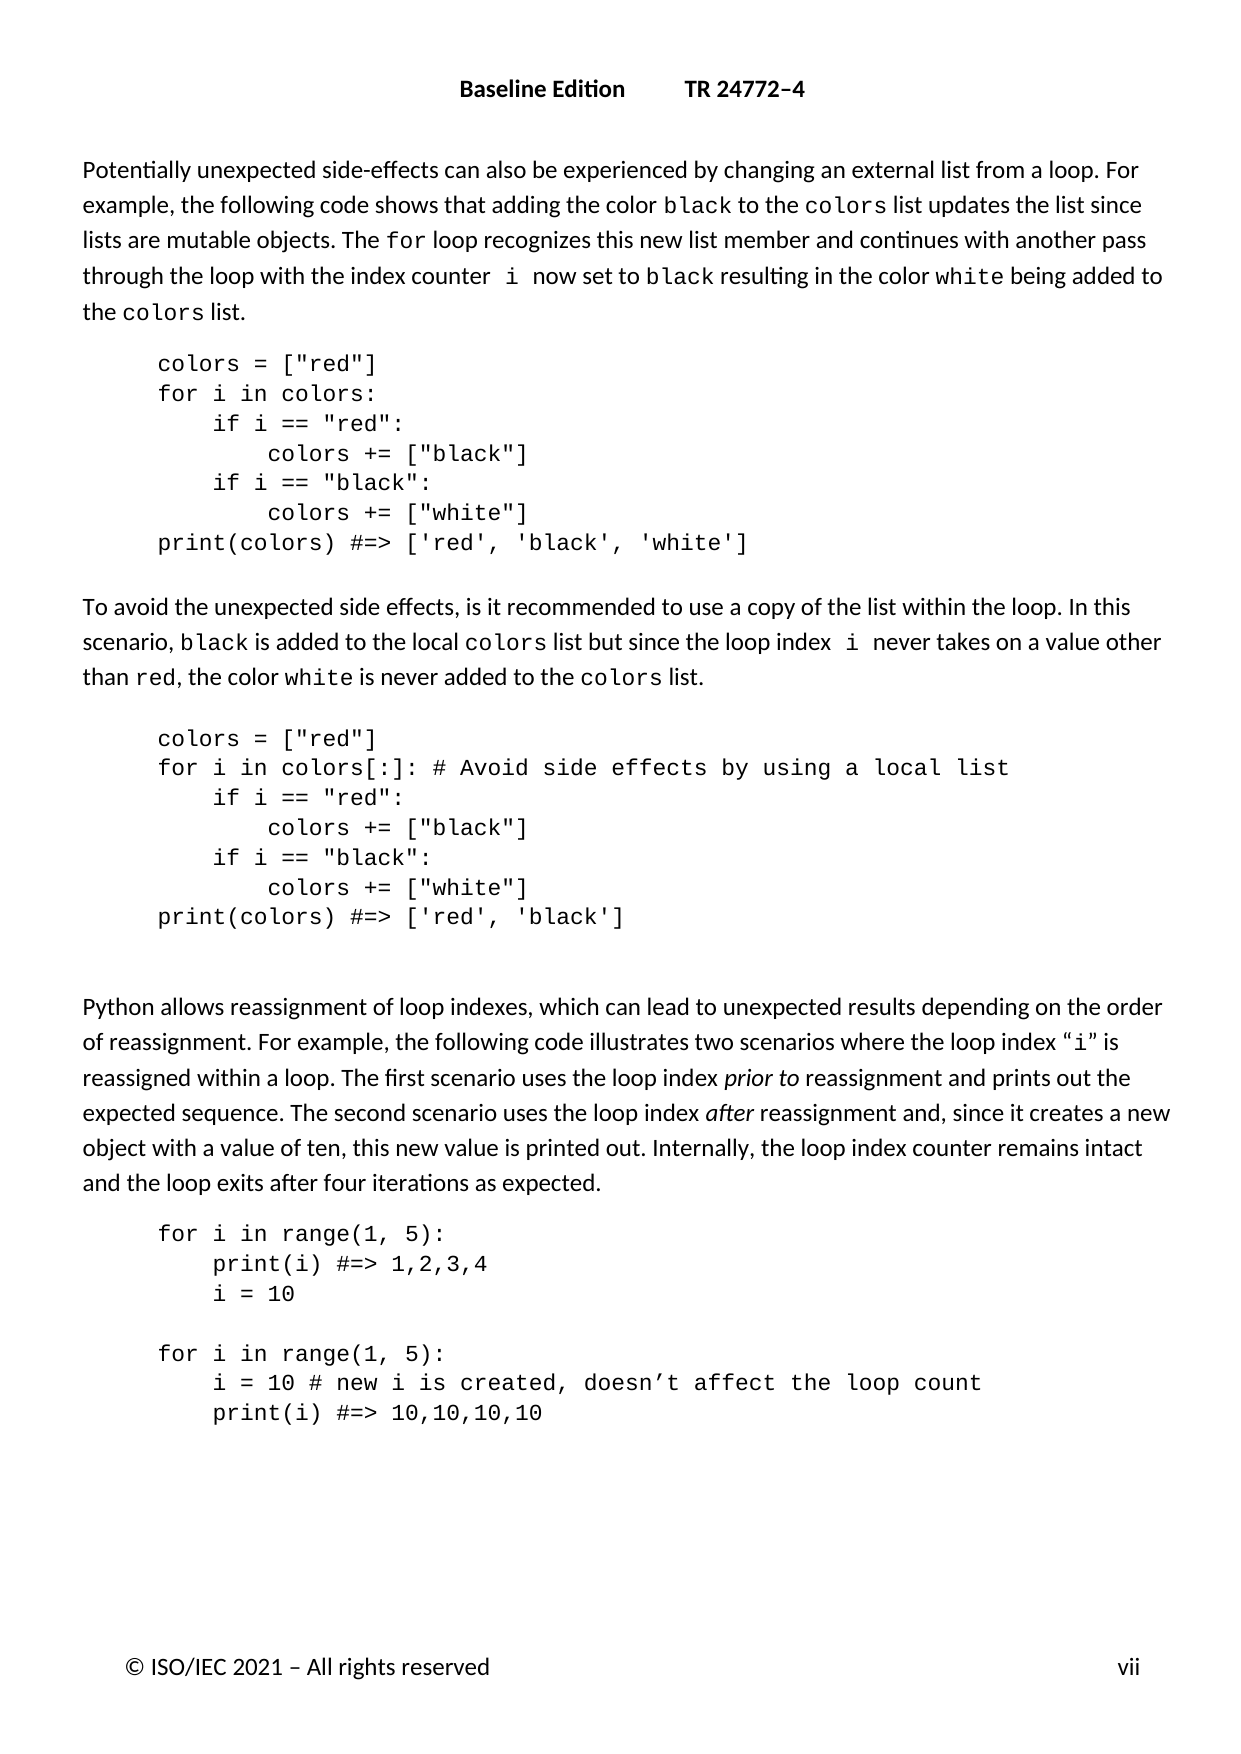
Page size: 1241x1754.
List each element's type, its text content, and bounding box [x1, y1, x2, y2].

text colors = ["red"] for i in colors: if i == "red": colors += ["black"] if i == "black": colors += ["white"] print(colors) #=> ['red', 'black', 'white'] [157, 352, 1182, 557]
text Potentially unexpected side-effects can also be experienced by changing an external list from a loop. For example, the following code shows that adding the color black to the colors list updates the list since lists are mutable objects. The for loop recognizes this new list member and continues with another pass through the loop with the index counter i now set to black resulting in the color white being added to the colors list. [82, 154, 1182, 327]
text colors = ["red"] for i in colors[:]: # Avoid side effects by using a local list if i == "red": colors += ["black"] if i == "black": colors += ["white"] print(colors) #=> ['red', 'black'] [157, 727, 1182, 932]
text print(i) #=> 10,10,10,10 [82, 1402, 1182, 1427]
text for i in range(1, 5): [82, 1342, 1182, 1368]
text To avoid the unexpected side effects, is it recommended to use a copy of the list within the loop. In this scenario, black is added to the local colors list but since the loop index i never takes on a value other than red, the color white is never added to the colors list. [82, 591, 1182, 693]
text i = 10 # new i is created, doesn’t affect the loop count [82, 1372, 1182, 1398]
text for i in range(1, 5): [82, 1223, 1182, 1249]
text i = 10 [82, 1282, 1182, 1308]
text Python allows reassignment of loop indexes, which can lead to unexpected results depending on the order of reassignment. For example, the following code illustrates two scenarios where the loop index “i” is reassigned within a loop. The first scenario uses the loop index prior to reassignment and prints out the expected sequence. The second scenario uses the loop index after reassignment and, since it creates a new object with a value of ten, this new value is printed out. Internally, the loop index counter remains intact and the loop exits after four iterations as expected. [82, 991, 1182, 1197]
text print(i) #=> 1,2,3,4 [82, 1253, 1182, 1278]
